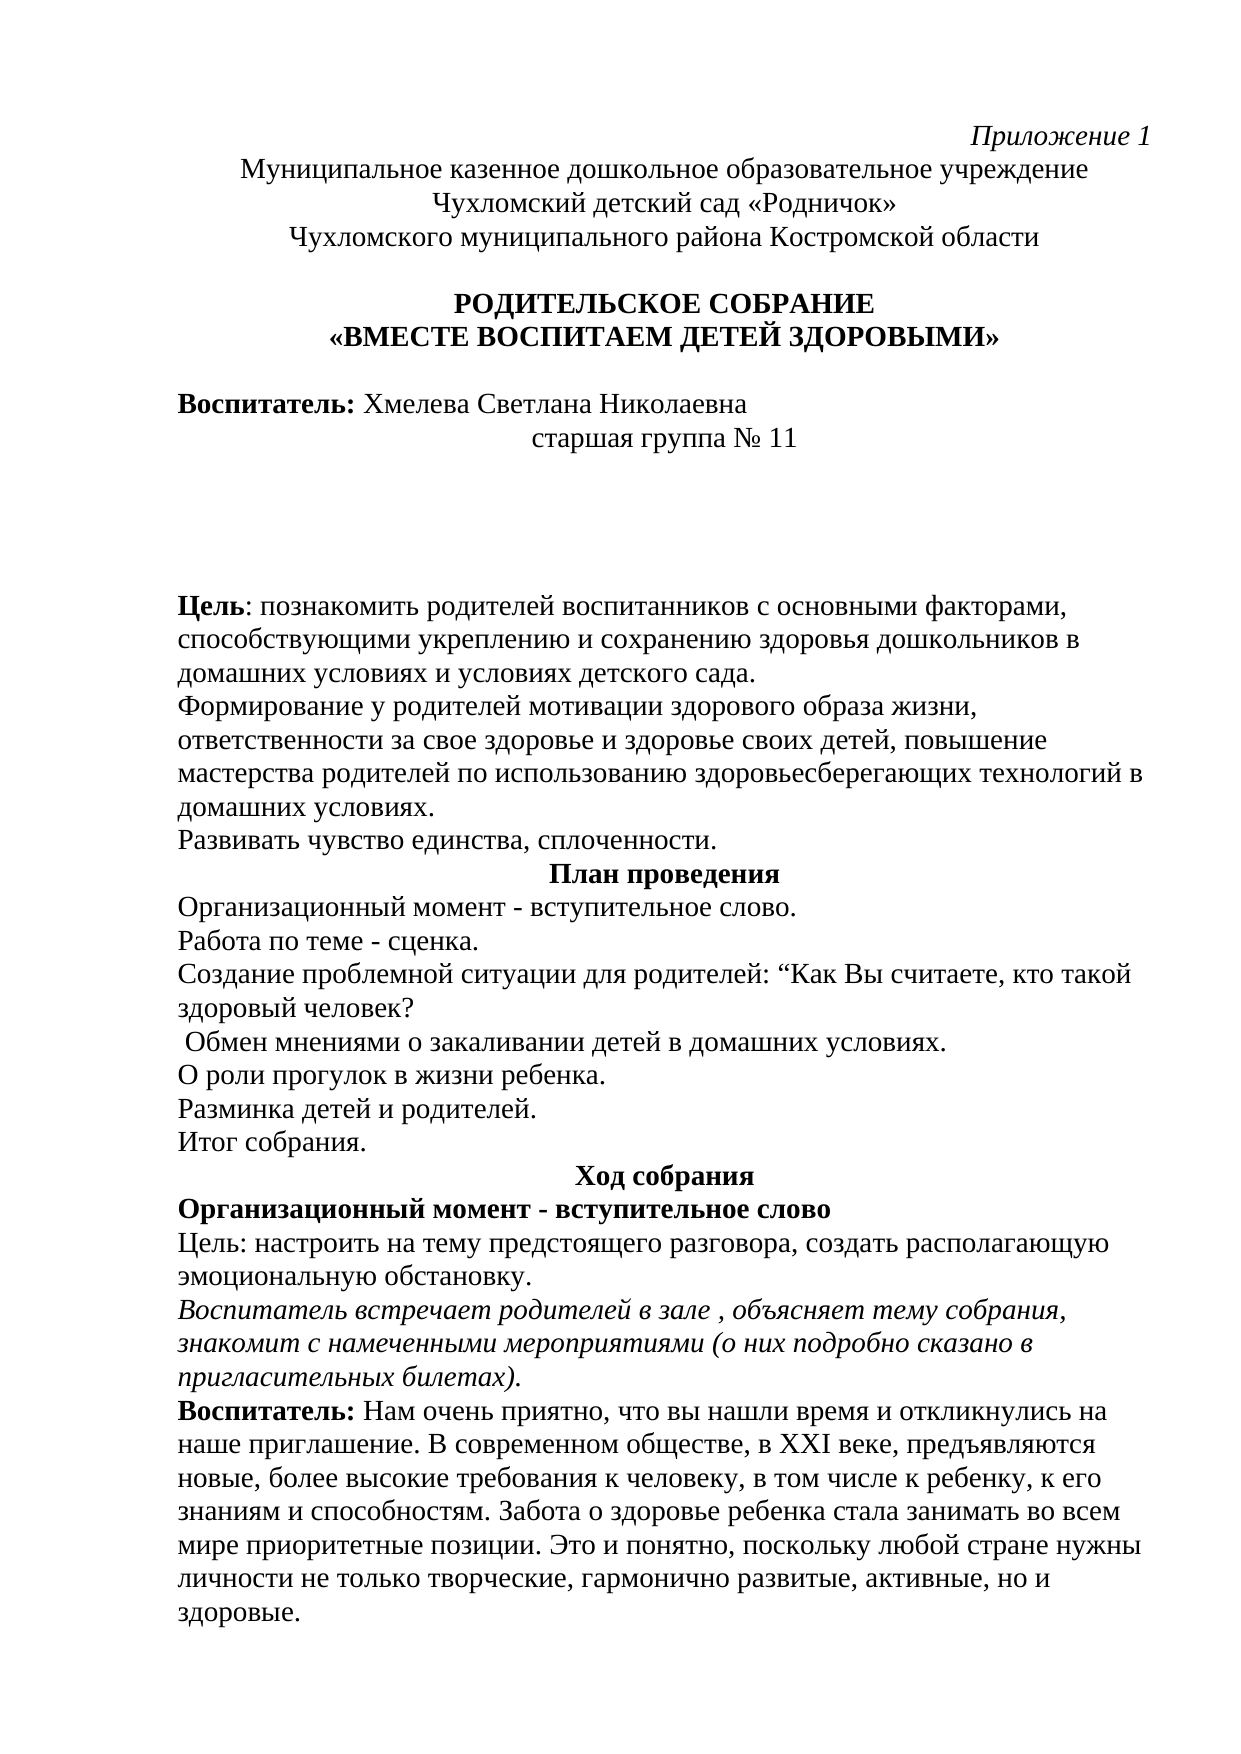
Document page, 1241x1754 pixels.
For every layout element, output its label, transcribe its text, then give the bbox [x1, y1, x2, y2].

text РОДИТЕЛЬСКОЕ СОБРАНИЕ [177, 286, 1152, 319]
text Обмен мнениями о закаливании детей в домашних условиях. [177, 1024, 1152, 1057]
text Разминка детей и родителей. [177, 1091, 1152, 1124]
text Формирование у родителей мотивации здорового образа жизни, ответственности за свое здоровье и здоровье своих детей, повышение мастерства родителей по использованию здоровьесберегающих технологий в домашних условиях. [177, 688, 1152, 822]
text Чухломского муниципального района Костромской области [177, 219, 1152, 252]
text Организационный момент - вступительное слово. [177, 889, 1152, 923]
text Работа по теме - сценка. [177, 923, 1152, 957]
text Цель: познакомить родителей воспитанников с основными факторами, способствующими укреплению и сохранению здоровья дошкольников в домашних условиях и условиях детского сада. [177, 588, 1152, 688]
text Приложение 1 [177, 118, 1152, 152]
text Организационный момент - вступительное слово [177, 1191, 1152, 1225]
text Цель: настроить на тему предстоящего разговора, создать располагающую эмоциональную обстановку. [177, 1225, 1152, 1292]
text Итог собрания. [177, 1124, 1152, 1158]
text Воспитатель встречает родителей в зале , объясняет тему собрания, знакомит с намеченными мероприятиями (о них подробно сказано в пригласительных билетах). [177, 1292, 1152, 1393]
text старшая группа № 11 [177, 420, 1152, 453]
text Ход собрания [177, 1158, 1152, 1191]
text О роли прогулок в жизни ребенка. [177, 1057, 1152, 1091]
text Воспитатель: Хмелева Светлана Николаевна [177, 386, 1152, 420]
text Муниципальное казенное дошкольное образовательное учреждение Чухломский детский сад «Родничок» [177, 152, 1152, 219]
text План проведения [177, 856, 1152, 889]
text «ВМЕСТЕ ВОСПИТАЕМ ДЕТЕЙ ЗДОРОВЫМИ» [177, 319, 1152, 353]
text Создание проблемной ситуации для родителей: “Как Вы считаете, кто такой здоровый человек? [177, 957, 1152, 1024]
text Развивать чувство единства, сплоченности. [177, 822, 1152, 856]
text Воспитатель: Нам очень приятно, что вы нашли время и откликнулись на наше приглашение. В современном обществе, в XXI веке, предъявляются новые, более высокие требования к человеку, в том числе к ребенку, к его знаниям и способностям. Забота о здоровье ребенка стала занимать во всем мире приоритетные позиции. Это и понятно, поскольку любой стране нужны личности не только творческие, гармонично развитые, активные, но и здоровые. [177, 1393, 1152, 1627]
